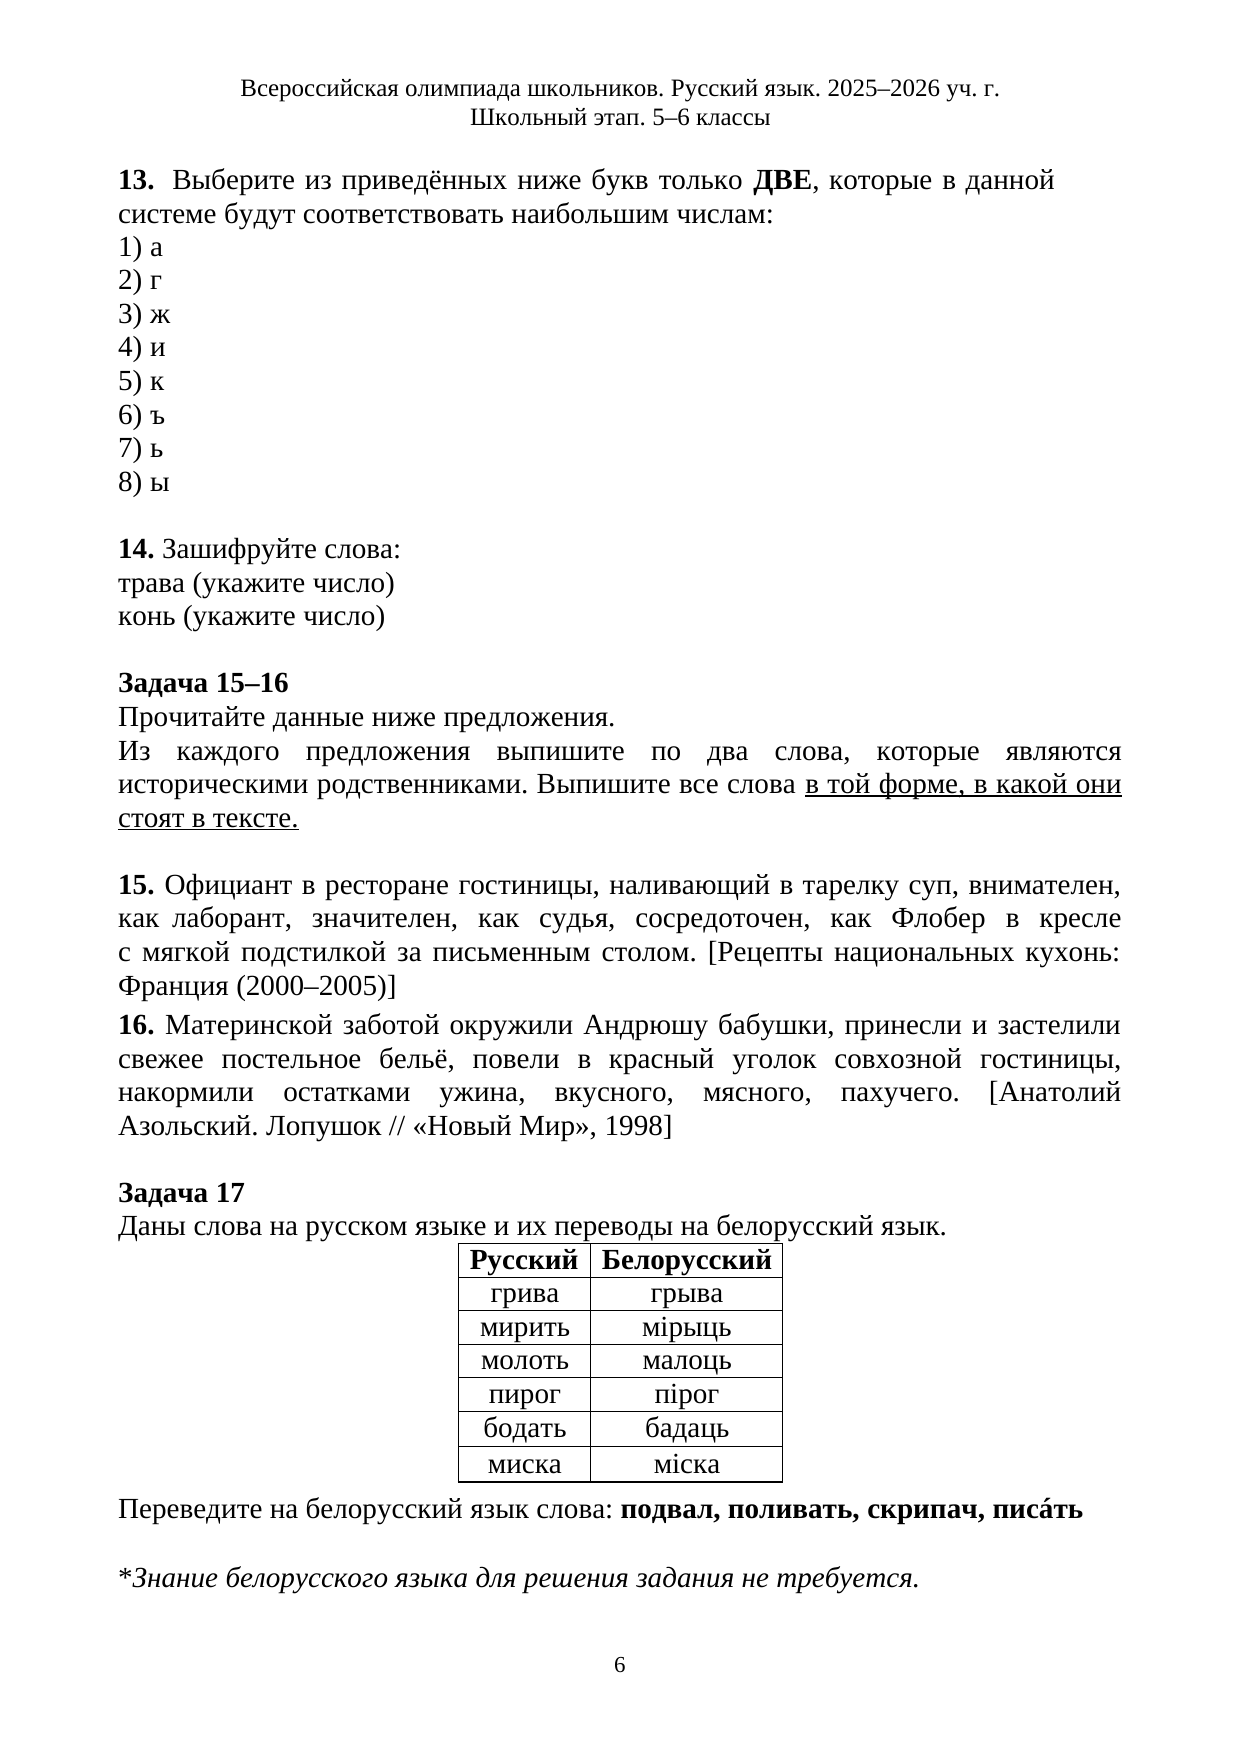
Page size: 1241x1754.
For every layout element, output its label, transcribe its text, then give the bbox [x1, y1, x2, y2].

text трава (укажите число) конь (укажите число) [118, 565, 395, 632]
list к [118, 364, 1144, 397]
text Прочитайте данные ниже предложения. [118, 699, 1144, 733]
list ы [118, 464, 1144, 498]
table_cell мiска [591, 1447, 782, 1481]
list ж [118, 297, 1144, 330]
list Официант в ресторане гостиницы, наливающий в тарелку суп, внимателен, как лаборант, значителен, как судья, сосредоточен, как Флобер в кресле с мягкой подстилкой за письменным столом. [Рецепты национальных кухонь: Франция (2000–2005)] [118, 867, 1122, 1001]
subtitle Задача 15–16 [118, 666, 1144, 699]
list г [118, 263, 1144, 297]
table_cell мирить [459, 1311, 590, 1343]
table_cell малоць [591, 1345, 782, 1377]
text Переведите на белорусский язык слова: подвал, поливать, скрипач, писáть [118, 1491, 1144, 1525]
table_cell миска [459, 1447, 590, 1481]
table_cell мiрыць [591, 1311, 782, 1343]
list Материнской заботой окружили Андрюшу бабушки, принесли и застелили свежее постельное бельё, повели в красный уголок совхозной гостиницы, накормили остатками ужина, вкусного, мясного, пахучего. [Анатолий Азольский. Лопушок // «Новый Мир», 1998] [118, 1007, 1122, 1142]
table_header Русский [459, 1244, 590, 1277]
list Зашифруйте слова: [118, 531, 1144, 565]
text *Знание белорусского языка для решения задания не требуется. [118, 1560, 1144, 1594]
table_cell грыва [591, 1278, 782, 1310]
table_header Белорусский [591, 1244, 782, 1277]
list ь [118, 431, 1144, 464]
list ъ [118, 397, 1144, 431]
table_cell грива [459, 1278, 590, 1310]
text Даны слова на русском языке и их переводы на белорусский язык. [118, 1209, 1144, 1242]
table_cell пирог [459, 1378, 590, 1411]
subtitle Задача 17 [118, 1176, 1144, 1209]
table_cell молоть [459, 1345, 590, 1377]
list и [118, 330, 1144, 364]
text Из каждого предложения выпишите по два слова, которые являются историческими родственниками. Выпишите все слова в той форме, в какой они стоят в тексте. [118, 733, 1122, 833]
list а [118, 229, 1144, 263]
table_cell бодать [459, 1412, 590, 1446]
table_cell пірог [591, 1378, 782, 1411]
table_cell бадаць [591, 1412, 782, 1446]
list Выберите из приведённых ниже букв только ДВЕ, которые в данной системе будут соответствовать наибольшим числам: [118, 162, 1122, 229]
